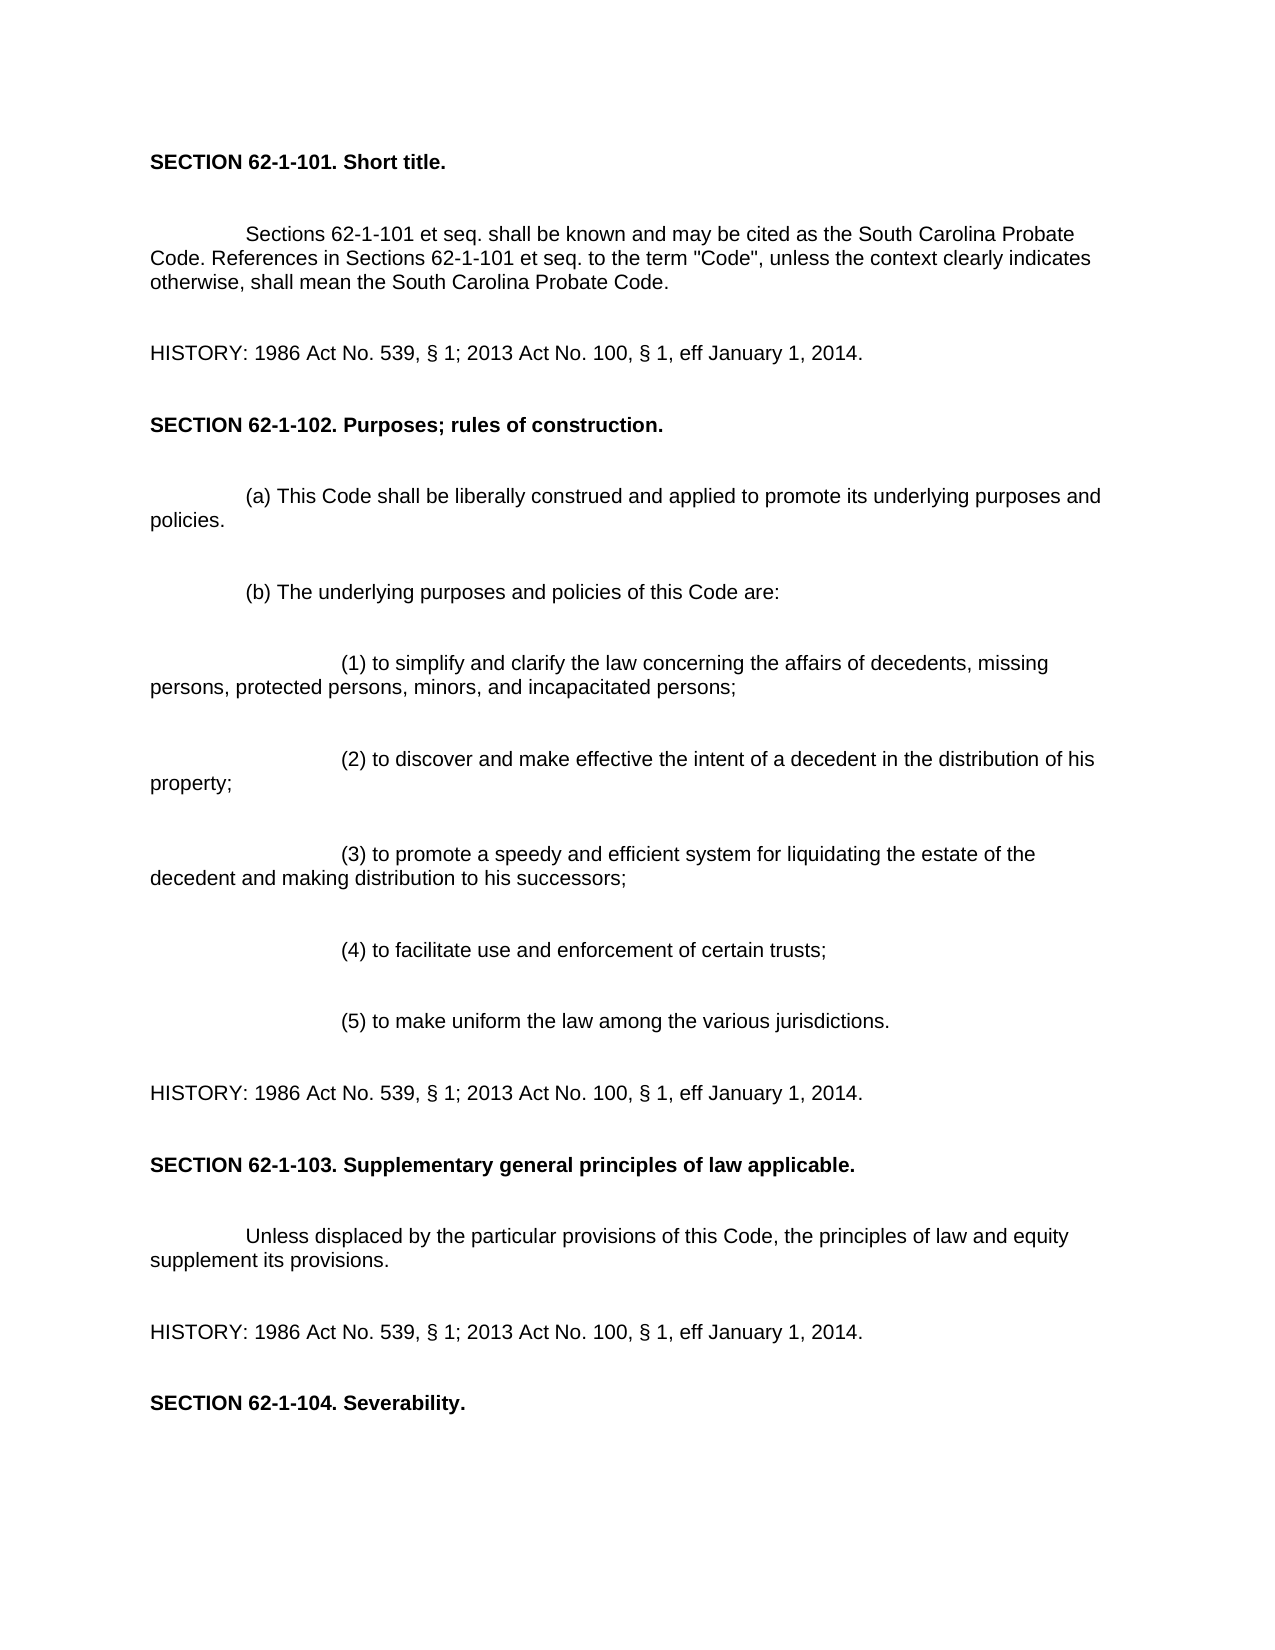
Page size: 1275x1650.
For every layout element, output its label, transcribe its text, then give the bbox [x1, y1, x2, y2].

text (a) This Code shall be liberally construed and applied to promote its underlying purposes and policies. [150, 484, 1125, 556]
text SECTION 62-1-103. Supplementary general principles of law applicable. [150, 1152, 1125, 1200]
text (3) to promote a speedy and efficient system for liquidating the estate of the decedent and making distribution to his successors; [150, 842, 1125, 914]
text Sections 62-1-101 et seq. shall be known and may be cited as the South Carolina Probate Code. References in Sections 62-1-101 et seq. to the term "Code", unless the context clearly indicates otherwise, shall mean the South Carolina Probate Code. [150, 222, 1125, 317]
text (1) to simplify and clarify the law concerning the affairs of decedents, missing persons, protected persons, minors, and incapacitated persons; [150, 651, 1125, 723]
text SECTION 62-1-101. Short title. [150, 150, 1125, 198]
text HISTORY: 1986 Act No. 539, § 1; 2013 Act No. 100, § 1, eff January 1, 2014. [150, 341, 1125, 389]
text SECTION 62-1-104. Severability. [150, 1391, 1125, 1439]
text (b) The underlying purposes and policies of this Code are: [150, 580, 1125, 627]
text HISTORY: 1986 Act No. 539, § 1; 2013 Act No. 100, § 1, eff January 1, 2014. [150, 1081, 1125, 1128]
text (5) to make uniform the law among the various jurisdictions. [150, 1009, 1125, 1057]
text Unless displaced by the particular provisions of this Code, the principles of law and equity supplement its provisions. [150, 1224, 1125, 1296]
text SECTION 62-1-102. Purposes; rules of construction. [150, 413, 1125, 460]
text (2) to discover and make effective the intent of a decedent in the distribution of his property; [150, 747, 1125, 818]
text (4) to facilitate use and enforcement of certain trusts; [150, 938, 1125, 985]
text HISTORY: 1986 Act No. 539, § 1; 2013 Act No. 100, § 1, eff January 1, 2014. [150, 1319, 1125, 1367]
